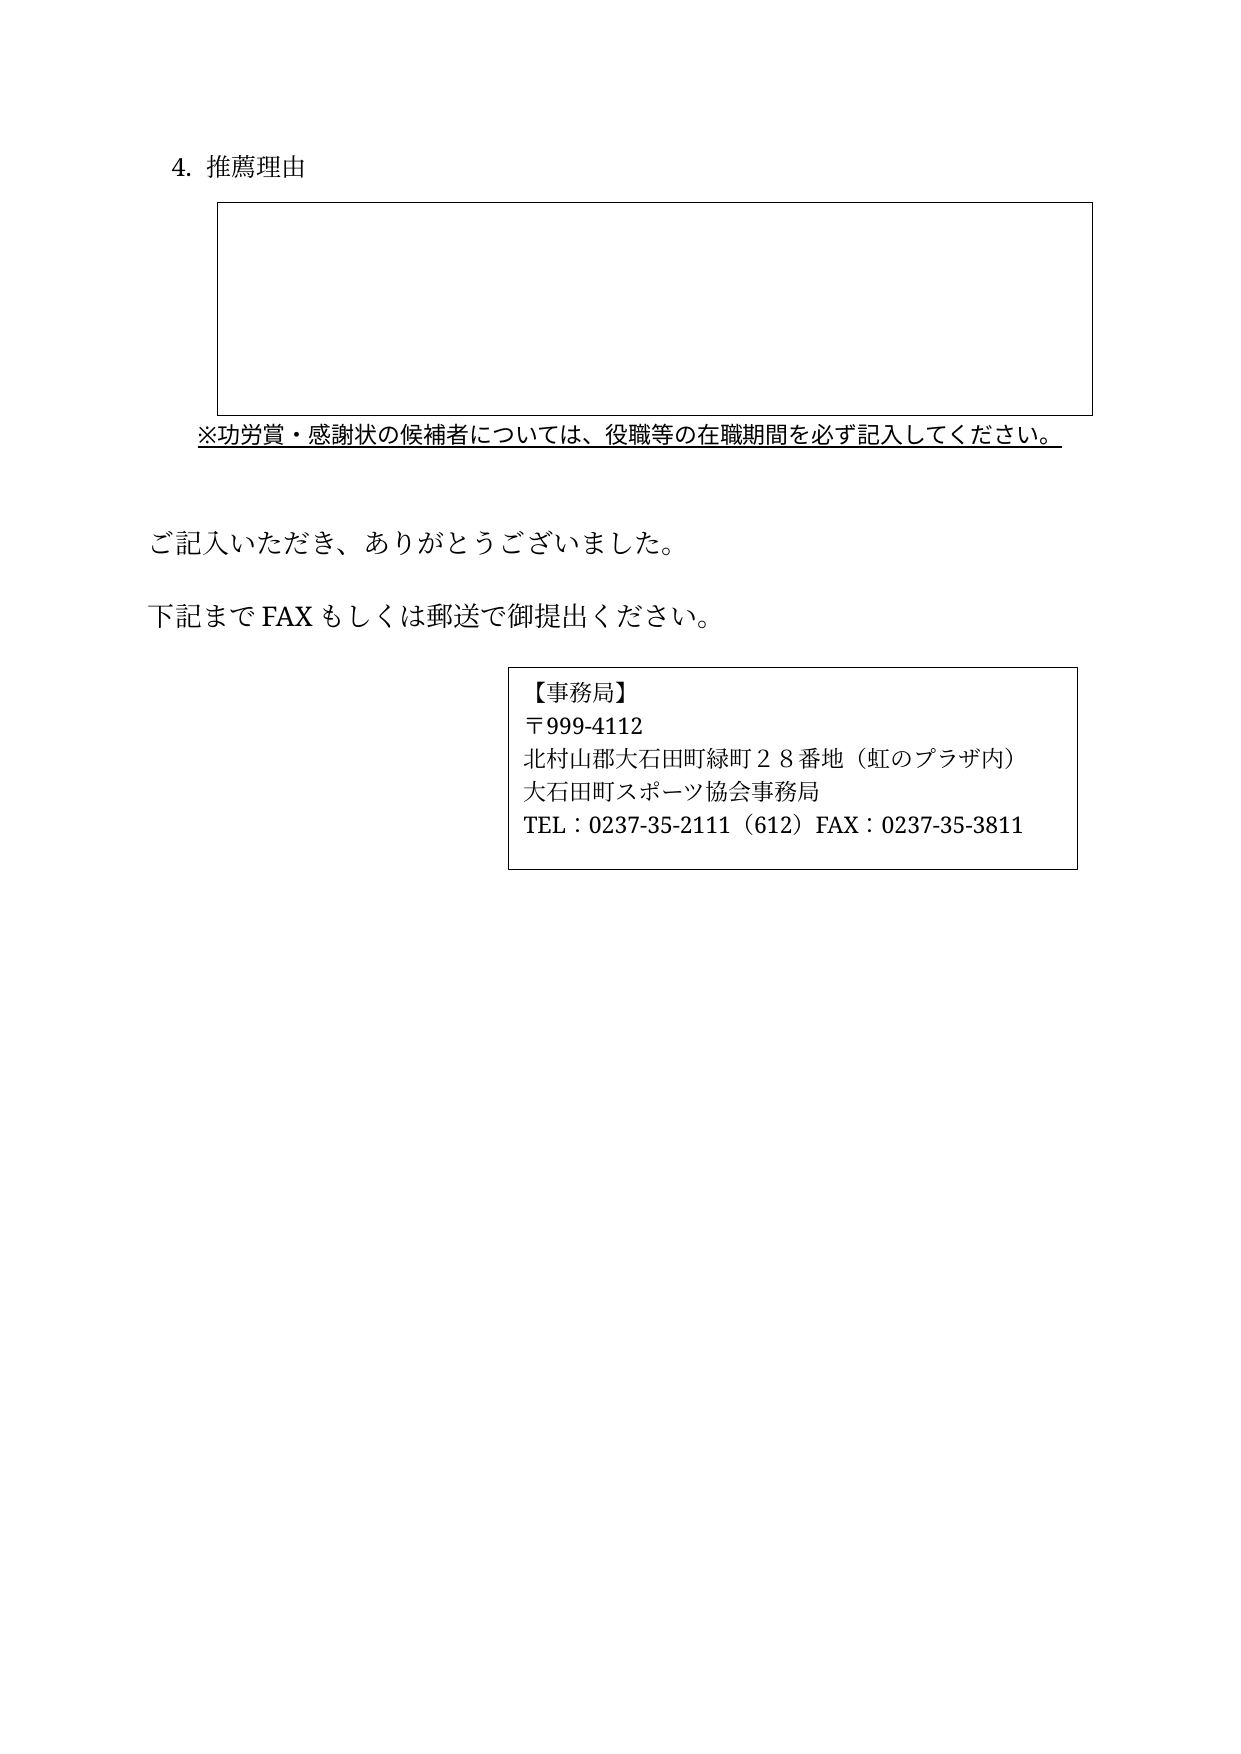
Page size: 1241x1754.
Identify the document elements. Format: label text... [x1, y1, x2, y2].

table_header [218, 203, 1092, 415]
text 下記までFAXもしくは郵送で御提出ください。 [148, 578, 1092, 651]
text ご記入いただき、ありがとうございました。 [148, 505, 1092, 578]
text ※功労賞・感謝状の候補者については、役職等の在職期間を必ず記入してください。 [171, 416, 1088, 452]
list 推薦理由 [171, 148, 1088, 184]
